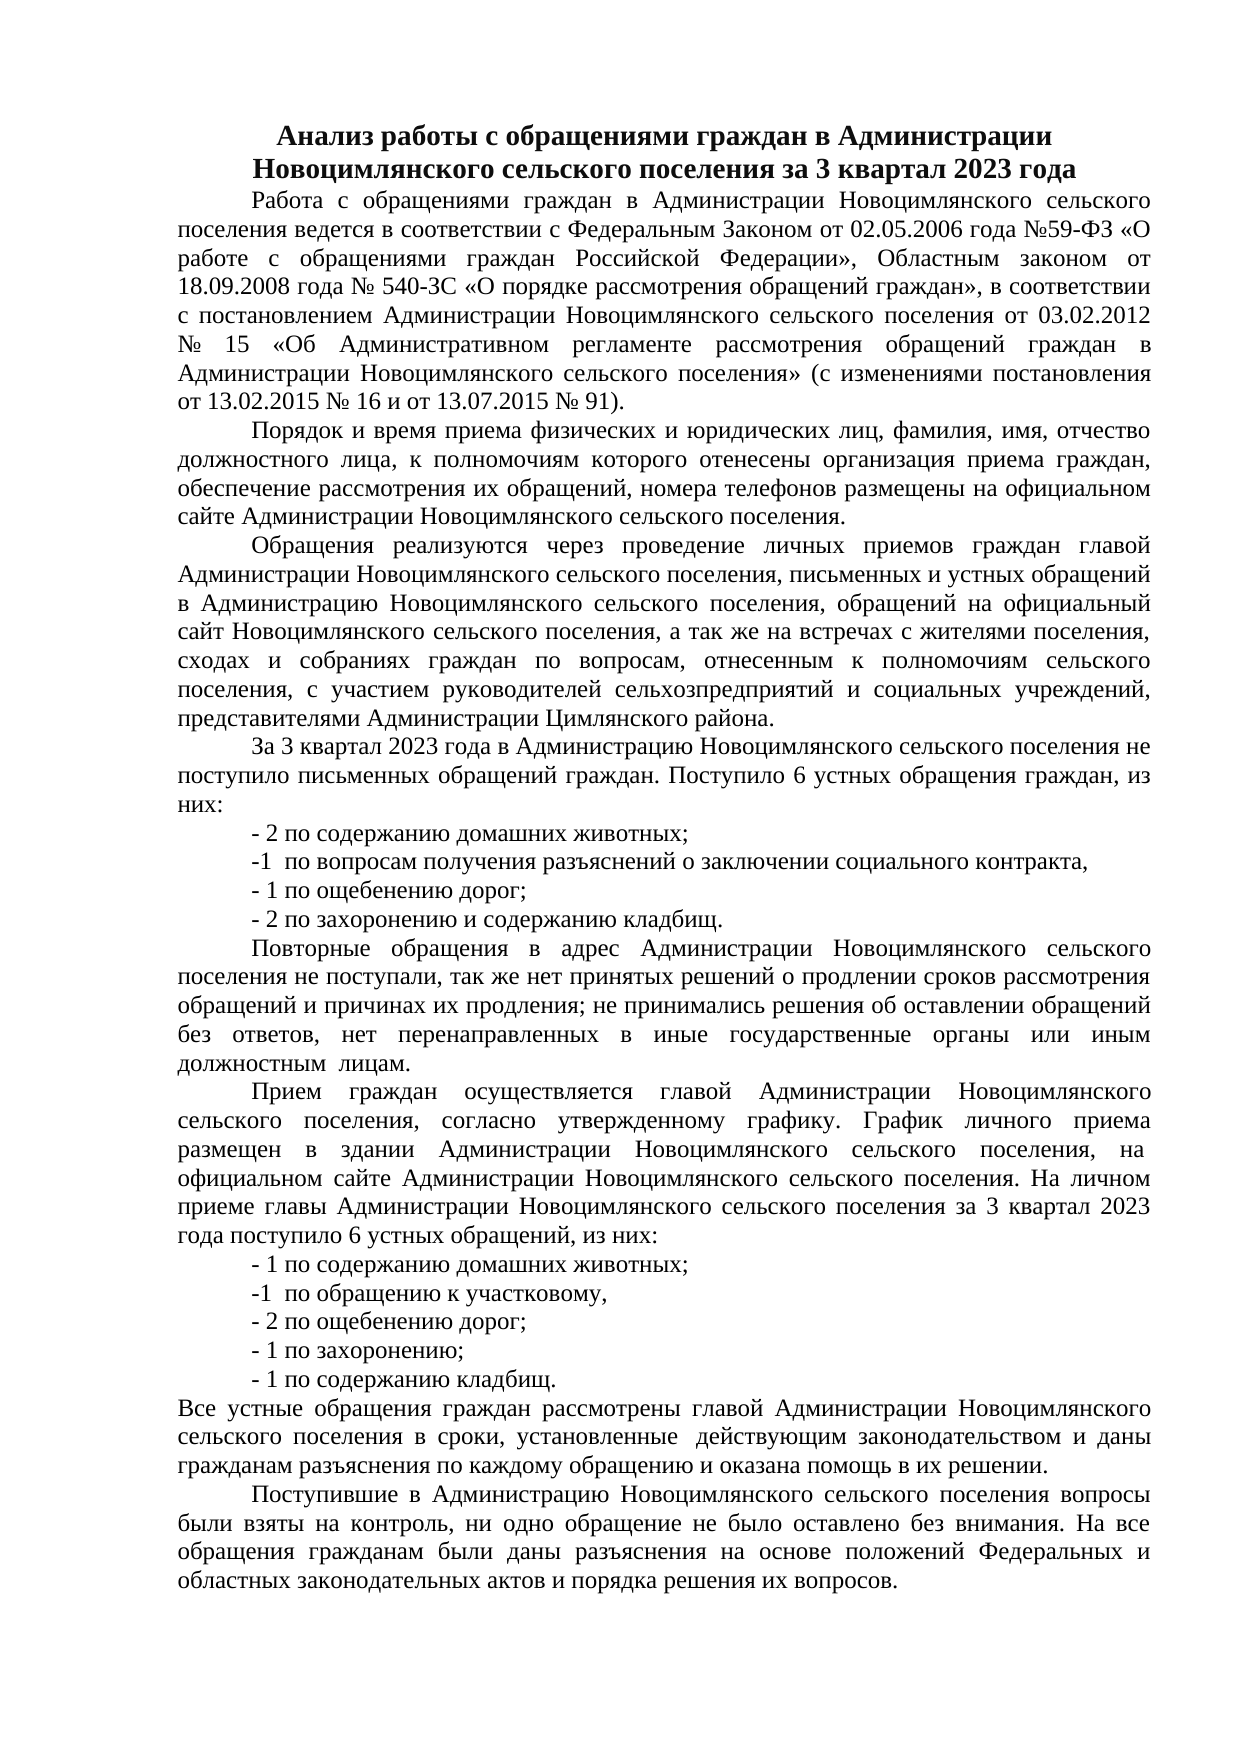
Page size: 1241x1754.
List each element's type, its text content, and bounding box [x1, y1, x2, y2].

text Анализ работы с обращениями граждан в Администрации Новоцимлянского сельского поселения за 3 квартал 2023 года [177, 118, 1152, 185]
text Порядок и время приема физических и юридических лиц, фамилия, имя, отчество должностного лица, к полномочиям которого отенесены организация приема граждан, обеспечение рассмотрения их обращений, номера телефонов размещены на официальном сайте Администрации Новоцимлянского сельского поселения. [177, 415, 1152, 530]
text За 3 квартал 2023 года в Администрацию Новоцимлянского сельского поселения не поступило письменных обращений граждан. Поступило 6 устных обращения граждан, из них: [177, 731, 1152, 818]
text Повторные обращения в адрес Администрации Новоцимлянского сельского поселения не поступали, так же нет принятых решений о продлении сроков рассмотрения обращений и причинах их продления; не принимались решения об оставлении обращений без ответов, нет перенаправленных в иные государственные органы или иным должностным лицам. [177, 933, 1152, 1076]
text Работа с обращениями граждан в Администрации Новоцимлянского сельского поселения ведется в соответствии с Федеральным Законом от 02.05.2006 года №59-ФЗ «О работе с обращениями граждан Российской Федерации», Областным законом от 18.09.2008 года № 540-ЗС «О порядке рассмотрения обращений граждан», в соответствии с постановлением Администрации Новоцимлянского сельского поселения от 03.02.2012 № 15 «Об Административном регламенте рассмотрения обращений граждан в Администрации Новоцимлянского сельского поселения» (с изменениями постановления от 13.02.2015 № 16 и от 13.07.2015 № 91). [177, 185, 1152, 415]
text Поступившие в Администрацию Новоцимлянского сельского поселения вопросы были взяты на контроль, ни одно обращение не было оставлено без внимания. На все обращения гражданам были даны разъяснения на основе положений Федеральных и областных законодательных актов и порядка решения их вопросов. [177, 1479, 1152, 1594]
text Обращения реализуются через проведение личных приемов граждан главой Администрации Новоцимлянского сельского поселения, письменных и устных обращений в Администрацию Новоцимлянского сельского поселения, обращений на официальный сайт Новоцимлянского сельского поселения, а так же на встречах с жителями поселения, сходах и собраниях граждан по вопросам, отнесенным к полномочиям сельского поселения, с участием руководителей сельхозпредприятий и социальных учреждений, представителями Администрации Цимлянского района. [177, 530, 1152, 731]
text Все устные обращения граждан рассмотрены главой Администрации Новоцимлянского сельского поселения в сроки, установленные действующим законодательством и даны гражданам разъяснения по каждому обращению и оказана помощь в их решении. [177, 1393, 1152, 1479]
text - 1 по содержанию домашних животных; [177, 1249, 1152, 1278]
text Прием граждан осуществляется главой Администрации Новоцимлянского сельского поселения, согласно утвержденному графику. График личного приема размещен в здании Администрации Новоцимлянского сельского поселения, на официальном сайте Администрации Новоцимлянского сельского поселения. На личном приеме главы Администрации Новоцимлянского сельского поселения за 3 квартал 2023 года поступило 6 устных обращений, из них: [177, 1076, 1152, 1249]
text -1 по обращению к участковому, [177, 1278, 1152, 1306]
text - 1 по ощебенению дорог; [177, 875, 1152, 904]
text - 1 по захоронению; [177, 1335, 1152, 1364]
text -1 по вопросам получения разъяснений о заключении социального контракта, [177, 846, 1152, 875]
text - 2 по ощебенению дорог; [177, 1306, 1152, 1335]
text - 2 по захоронению и содержанию кладбищ. [177, 904, 1152, 933]
text - 1 по содержанию кладбищ. [177, 1364, 1152, 1393]
text - 2 по содержанию домашних животных; [177, 818, 1152, 846]
